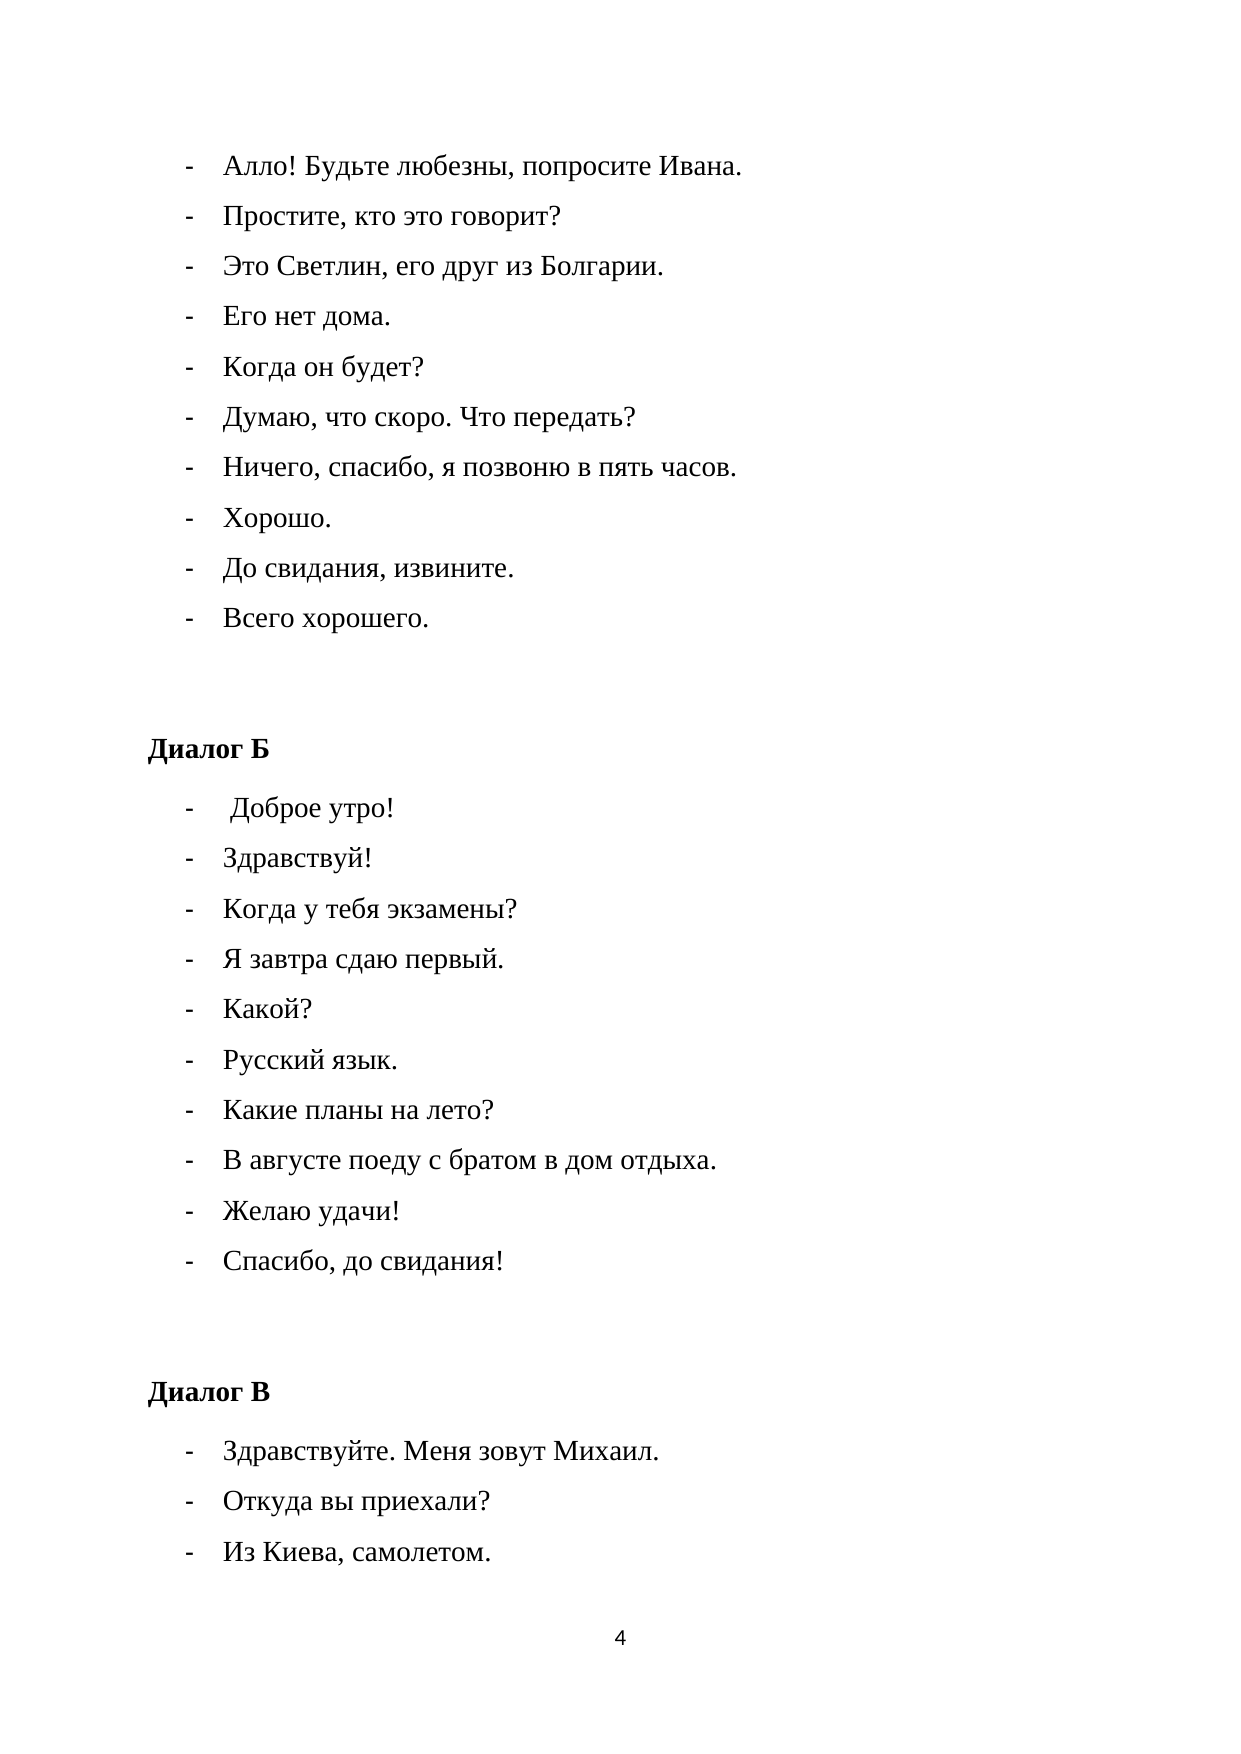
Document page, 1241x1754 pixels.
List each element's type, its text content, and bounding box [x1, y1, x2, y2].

list Это Светлин, его друг из Болгарии. [185, 248, 1093, 282]
list До свидания, извините. [185, 550, 1093, 584]
list Алло! Будьте любезны, попросите Ивана. [185, 148, 1093, 181]
list Хорошо. [185, 500, 1093, 533]
list Я завтра сдаю первый. [185, 941, 1093, 975]
list Желаю удачи! [185, 1193, 1093, 1226]
list Русский язык. [185, 1042, 1093, 1075]
list Какой? [185, 992, 1093, 1025]
list Спасибо, до свидания! [185, 1243, 1093, 1277]
list Простите, кто это говорит? [185, 198, 1093, 231]
list В августе поеду с братом в дом отдыха. [185, 1142, 1093, 1176]
list Из Киева, самолетом. [185, 1534, 1093, 1567]
text Диалог Б [148, 731, 1093, 764]
list Всего хорошего. [185, 600, 1093, 634]
list Откуда вы приехали? [185, 1483, 1093, 1517]
list Ничего, спасибо, я позвоню в пять часов. [185, 449, 1093, 483]
list Когда у тебя экзамены? [185, 891, 1093, 924]
list Какие планы на лето? [185, 1092, 1093, 1126]
text Диалог В [148, 1374, 1093, 1407]
list Здравствуй! [185, 841, 1093, 874]
list Здравствуйте. Меня зовут Михаил. [185, 1433, 1093, 1467]
list Его нет дома. [185, 298, 1093, 332]
list Доброе утро! [185, 790, 1093, 824]
list Когда он будет? [185, 349, 1093, 382]
list Думаю, что скоро. Что передать? [185, 399, 1093, 433]
